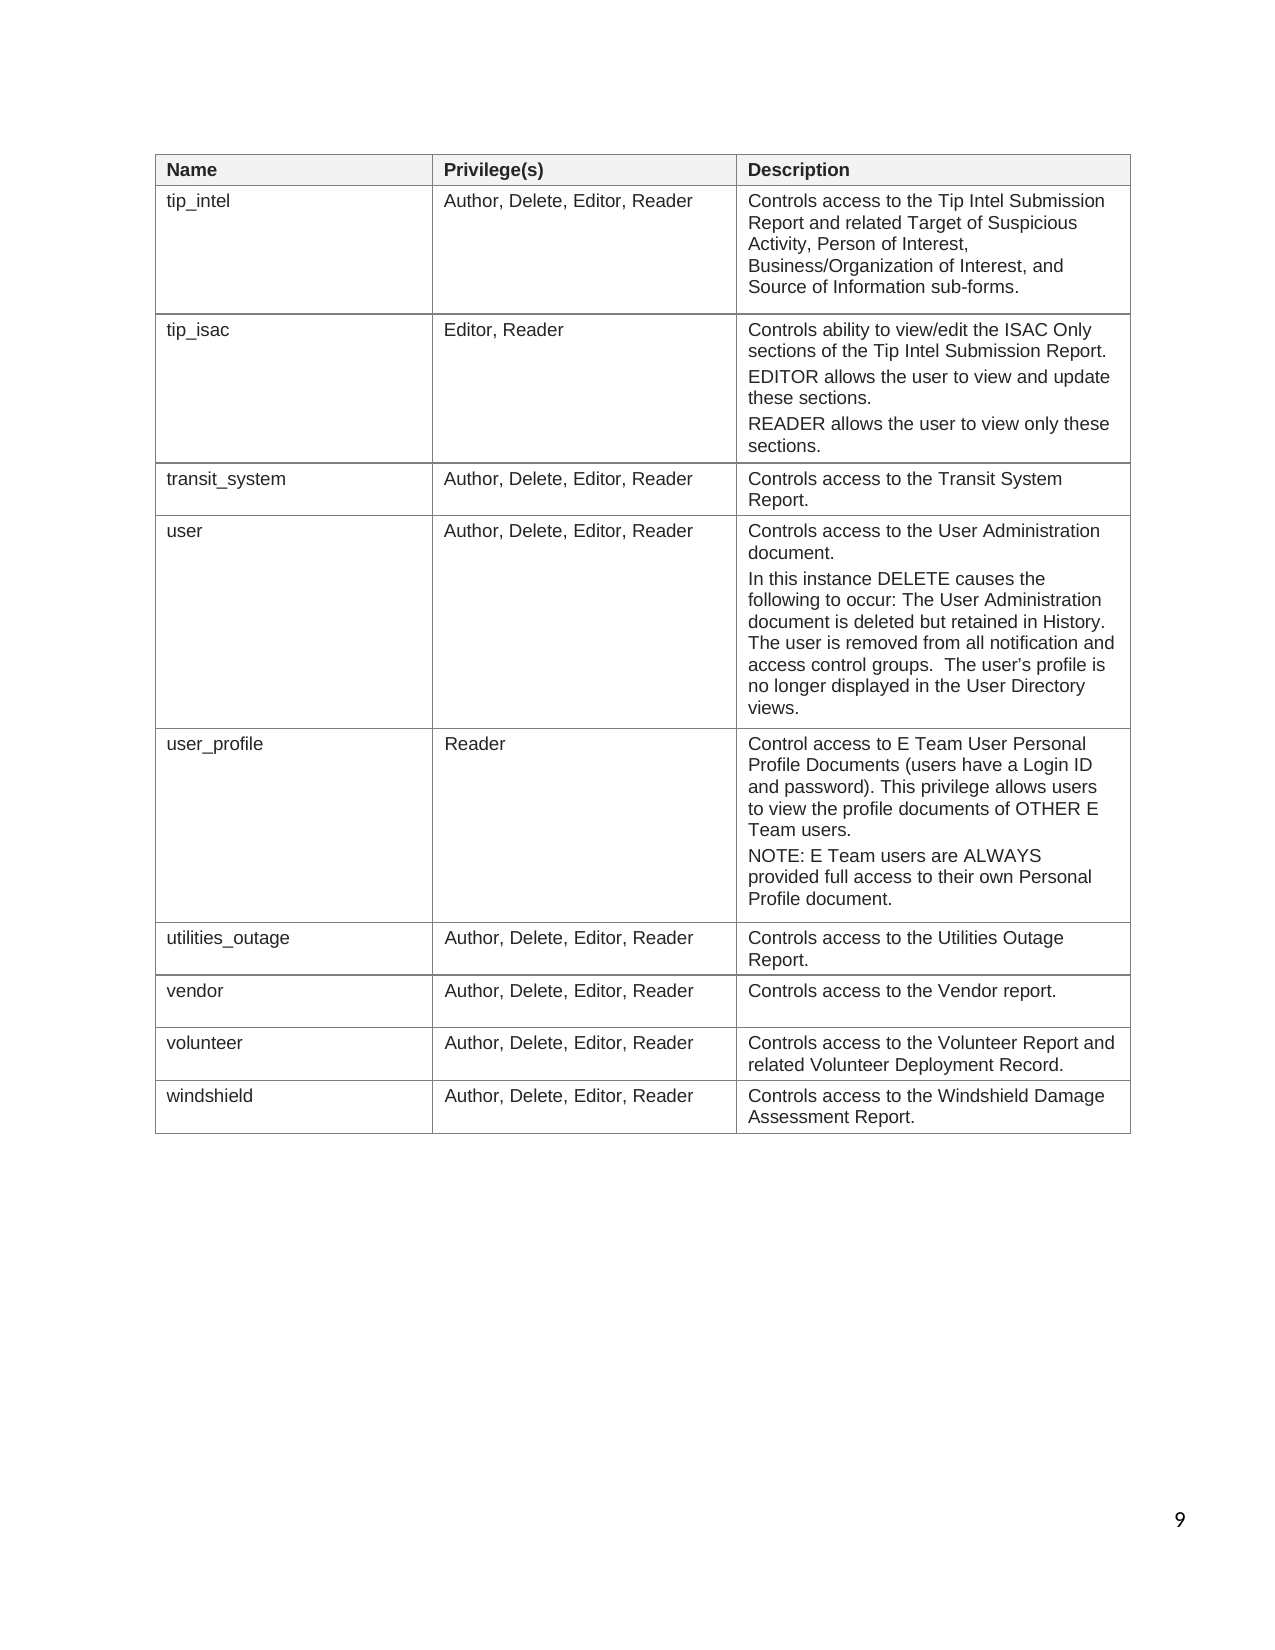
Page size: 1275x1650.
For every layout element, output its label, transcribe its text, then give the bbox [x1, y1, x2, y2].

table_cell vendor [156, 976, 432, 1027]
table_cell Controls ability to view/edit the ISAC Only sections of the Tip Intel Submission Report. EDITOR allows the user to view and update these sections. READER allows the user to view only these sections. [737, 315, 1130, 462]
table_header Privilege(s) [433, 155, 736, 185]
table_cell transit_system [156, 464, 432, 515]
table_cell tip_isac [156, 315, 432, 462]
table_cell Controls access to the Volunteer Report and related Volunteer Deployment Record. [737, 1028, 1130, 1080]
table_cell Controls access to the Utilities Outage Report. [737, 923, 1130, 974]
table_cell Author, Delete, Editor, Reader [433, 1028, 736, 1080]
table_header Description [737, 155, 1130, 185]
table_cell windshield [156, 1081, 432, 1132]
table_cell Editor, Reader [433, 315, 736, 462]
table_cell Controls access to the User Administration document. In this instance DELETE causes the following to occur: The User Administration document is deleted but retained in History. The user is removed from all notification and access control groups. The user’s profile is no longer displayed in the User Directory views. [737, 516, 1130, 728]
table_cell Author, Delete, Editor, Reader [433, 1081, 736, 1132]
table_cell utilities_outage [156, 923, 432, 974]
table_cell Control access to E Team User Personal Profile Documents (users have a Login ID and password). This privilege allows users to view the profile documents of OTHER E Team users. NOTE: E Team users are ALWAYS provided full access to their own Personal Profile document. [737, 729, 1130, 922]
table_cell user_profile [156, 729, 432, 922]
table_cell Controls access to the Windshield Damage Assessment Report. [737, 1081, 1130, 1132]
table_cell Author, Delete, Editor, Reader [433, 923, 736, 974]
table_cell Controls access to the Vendor report. [737, 976, 1130, 1027]
table_cell Controls access to the Transit System Report. [737, 464, 1130, 515]
table_cell Author, Delete, Editor, Reader [433, 516, 736, 728]
table_cell Author, Delete, Editor, Reader [433, 186, 736, 313]
table_cell Author, Delete, Editor, Reader [433, 464, 736, 515]
table_cell tip_intel [156, 186, 432, 313]
table_cell Reader [433, 729, 736, 922]
table_header Name [156, 155, 432, 185]
table_cell user [156, 516, 432, 728]
table_cell volunteer [156, 1028, 432, 1080]
table_cell Controls access to the Tip Intel Submission Report and related Target of Suspicious Activity, Person of Interest, Business/Organization of Interest, and Source of Information sub-forms. [737, 186, 1130, 313]
table_cell Author, Delete, Editor, Reader [433, 976, 736, 1027]
